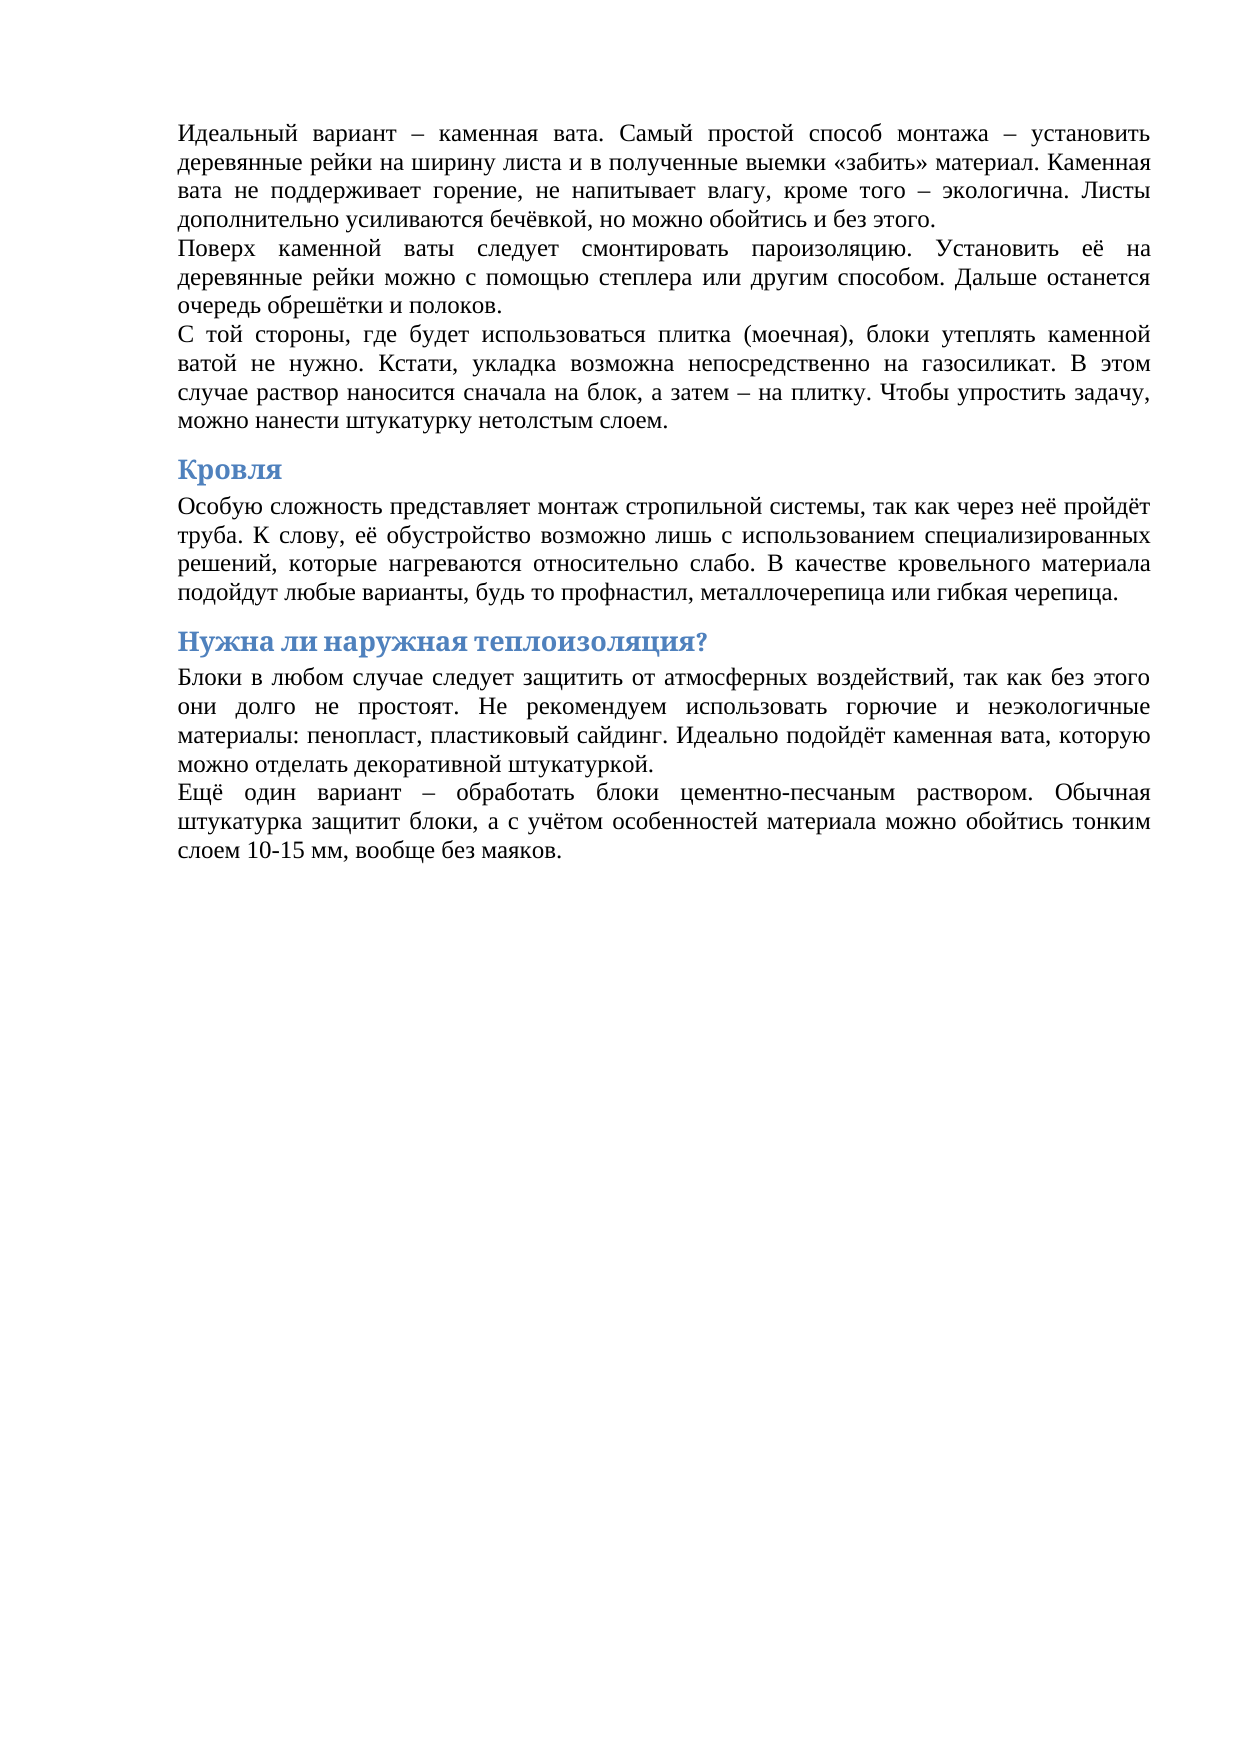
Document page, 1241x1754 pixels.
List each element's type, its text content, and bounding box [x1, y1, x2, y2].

text Поверх каменной ваты следует смонтировать пароизоляцию. Установить её на деревянные рейки можно с помощью степлера или другим способом. Дальше останется очередь обрешётки и полоков. [177, 233, 1152, 319]
subtitle Кровля [177, 455, 1152, 486]
text Особую сложность представляет монтаж стропильной системы, так как через неё пройдёт труба. К слову, её обустройство возможно лишь с использованием специализированных решений, которые нагреваются относительно слабо. В качестве кровельного материала подойдут любые варианты, будь то профнастил, металлочерепица или гибкая черепица. [177, 491, 1152, 606]
text Идеальный вариант – каменная вата. Самый простой способ монтажа – установить деревянные рейки на ширину листа и в полученные выемки «забить» материал. Каменная вата не поддерживает горение, не напитывает влагу, кроме того – экологична. Листы дополнительно усиливаются бечёвкой, но можно обойтись и без этого. [177, 118, 1152, 233]
subtitle Нужна ли наружная теплоизоляция? [177, 627, 1152, 658]
text С той стороны, где будет использоваться плитка (моечная), блоки утеплять каменной ватой не нужно. Кстати, укладка возможна непосредственно на газосиликат. В этом случае раствор наносится сначала на блок, а затем – на плитку. Чтобы упростить задачу, можно нанести штукатурку нетолстым слоем. [177, 319, 1152, 434]
text Блоки в любом случае следует защитить от атмосферных воздействий, так как без этого они долго не простоят. Не рекомендуем использовать горючие и неэкологичные материалы: пенопласт, пластиковый сайдинг. Идеально подойдёт каменная вата, которую можно отделать декоративной штукатуркой. [177, 662, 1152, 777]
text Ещё один вариант – обработать блоки цементно-песчаным раствором. Обычная штукатурка защитит блоки, а с учётом особенностей материала можно обойтись тонким слоем 10-15 мм, вообще без маяков. [177, 777, 1152, 864]
